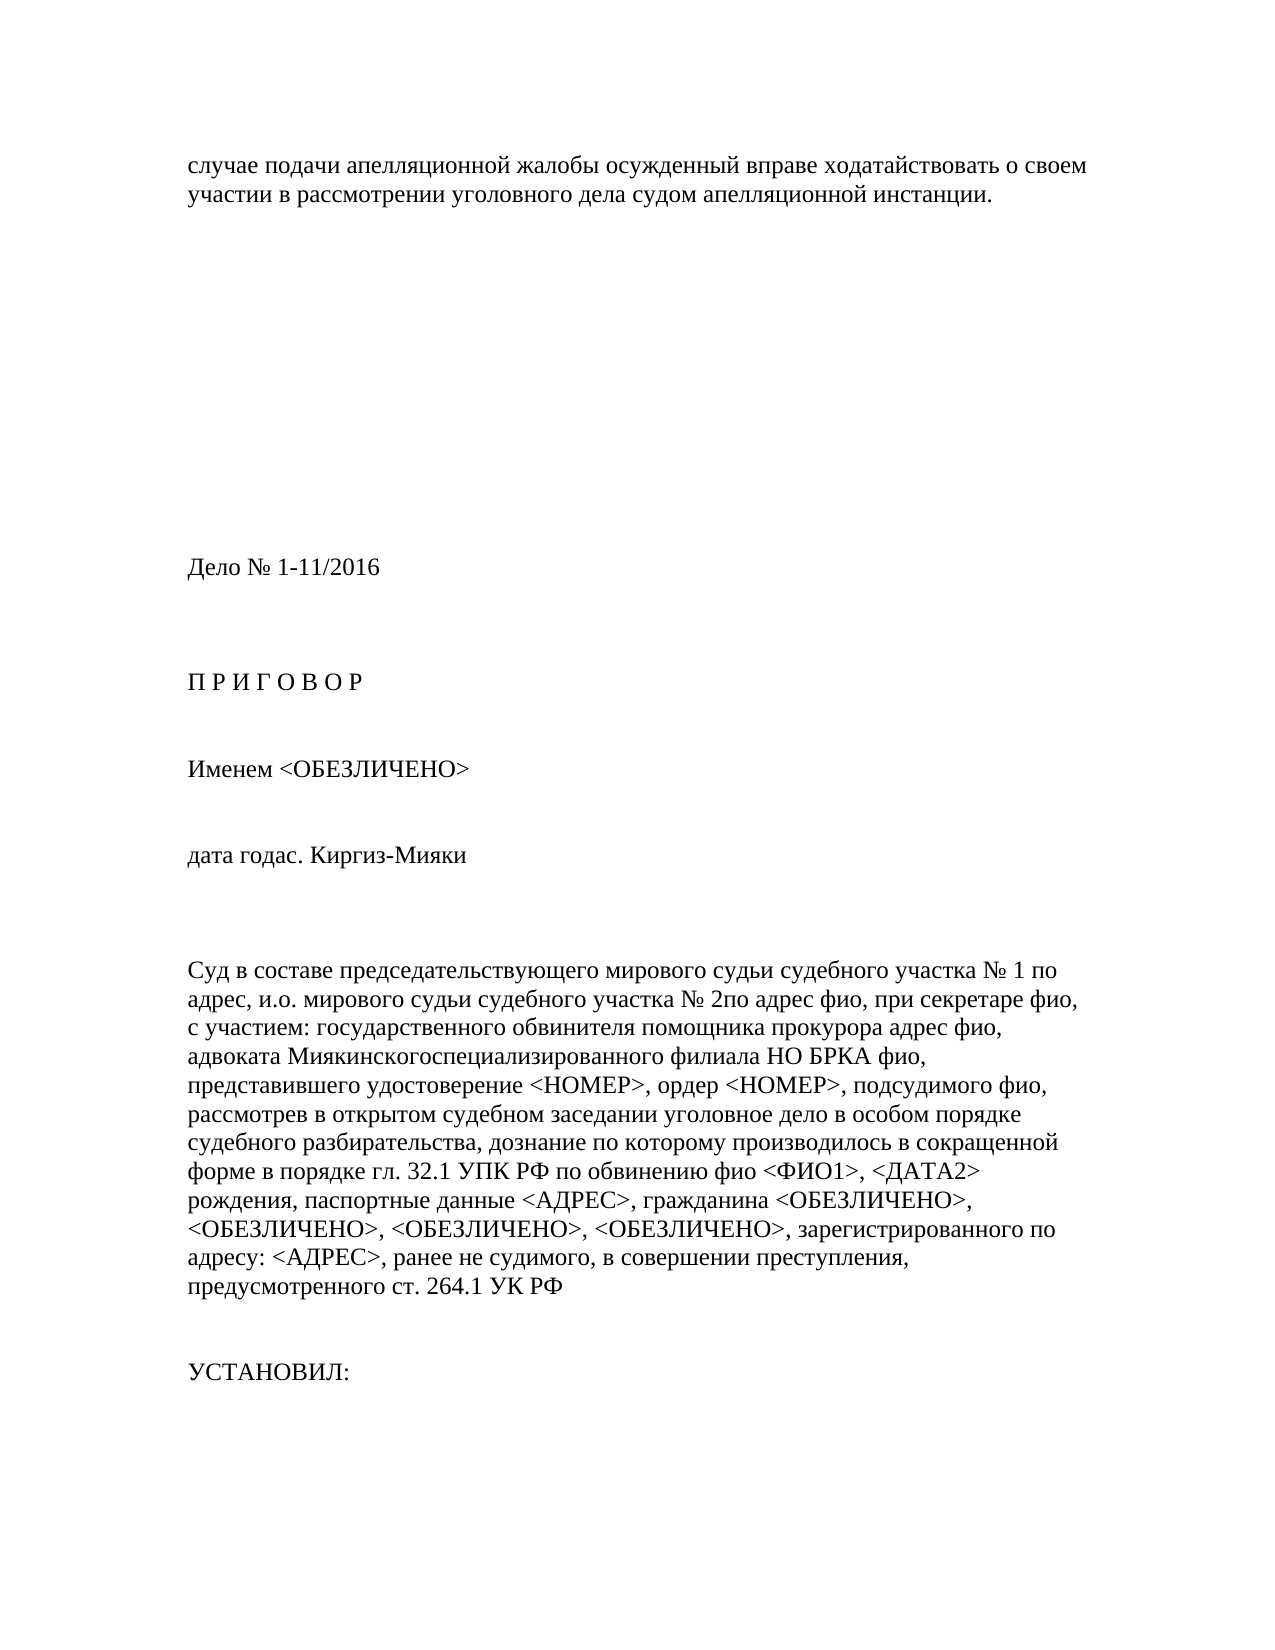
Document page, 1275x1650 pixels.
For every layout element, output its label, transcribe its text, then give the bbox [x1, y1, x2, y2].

text П Р И Г О В О Р [187, 667, 1087, 696]
text Дело № 1-11/2016 [187, 552, 1087, 581]
text Суд в составе председательствующего мирового судьи судебного участка № 1 по адрес, и.о. мирового судьи судебного участка № 2по адрес фио, при секретаре фио, с участием: государственного обвинителя помощника прокурора адрес фио, адвоката Миякинскогоспециализированного филиала НО БРКА фио, представившего удостоверение <НОМЕР>, ордер <НОМЕР>, подсудимого фио, рассмотрев в открытом судебном заседании уголовное дело в особом порядке судебного разбирательства, дознание по которому производилось в сокращенной форме в порядке гл. 32.1 УПК РФ по обвинению фио <ФИО1>, <ДАТА2> рождения, паспортные данные <АДРЕС>, гражданина <ОБЕЗЛИЧЕНО>, <ОБЕЗЛИЧЕНО>, <ОБЕЗЛИЧЕНО>, <ОБЕЗЛИЧЕНО>, зарегистрированного по адресу: <АДРЕС>, ранее не судимого, в совершении преступления, предусмотренного ст. 264.1 УК РФ [187, 955, 1087, 1300]
text дата годас. Киргиз-Мияки [187, 840, 1087, 869]
text УСТАНОВИЛ: [187, 1357, 1087, 1386]
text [187, 150, 1087, 207]
text Именем <ОБЕЗЛИЧЕНО> [187, 754, 1087, 782]
